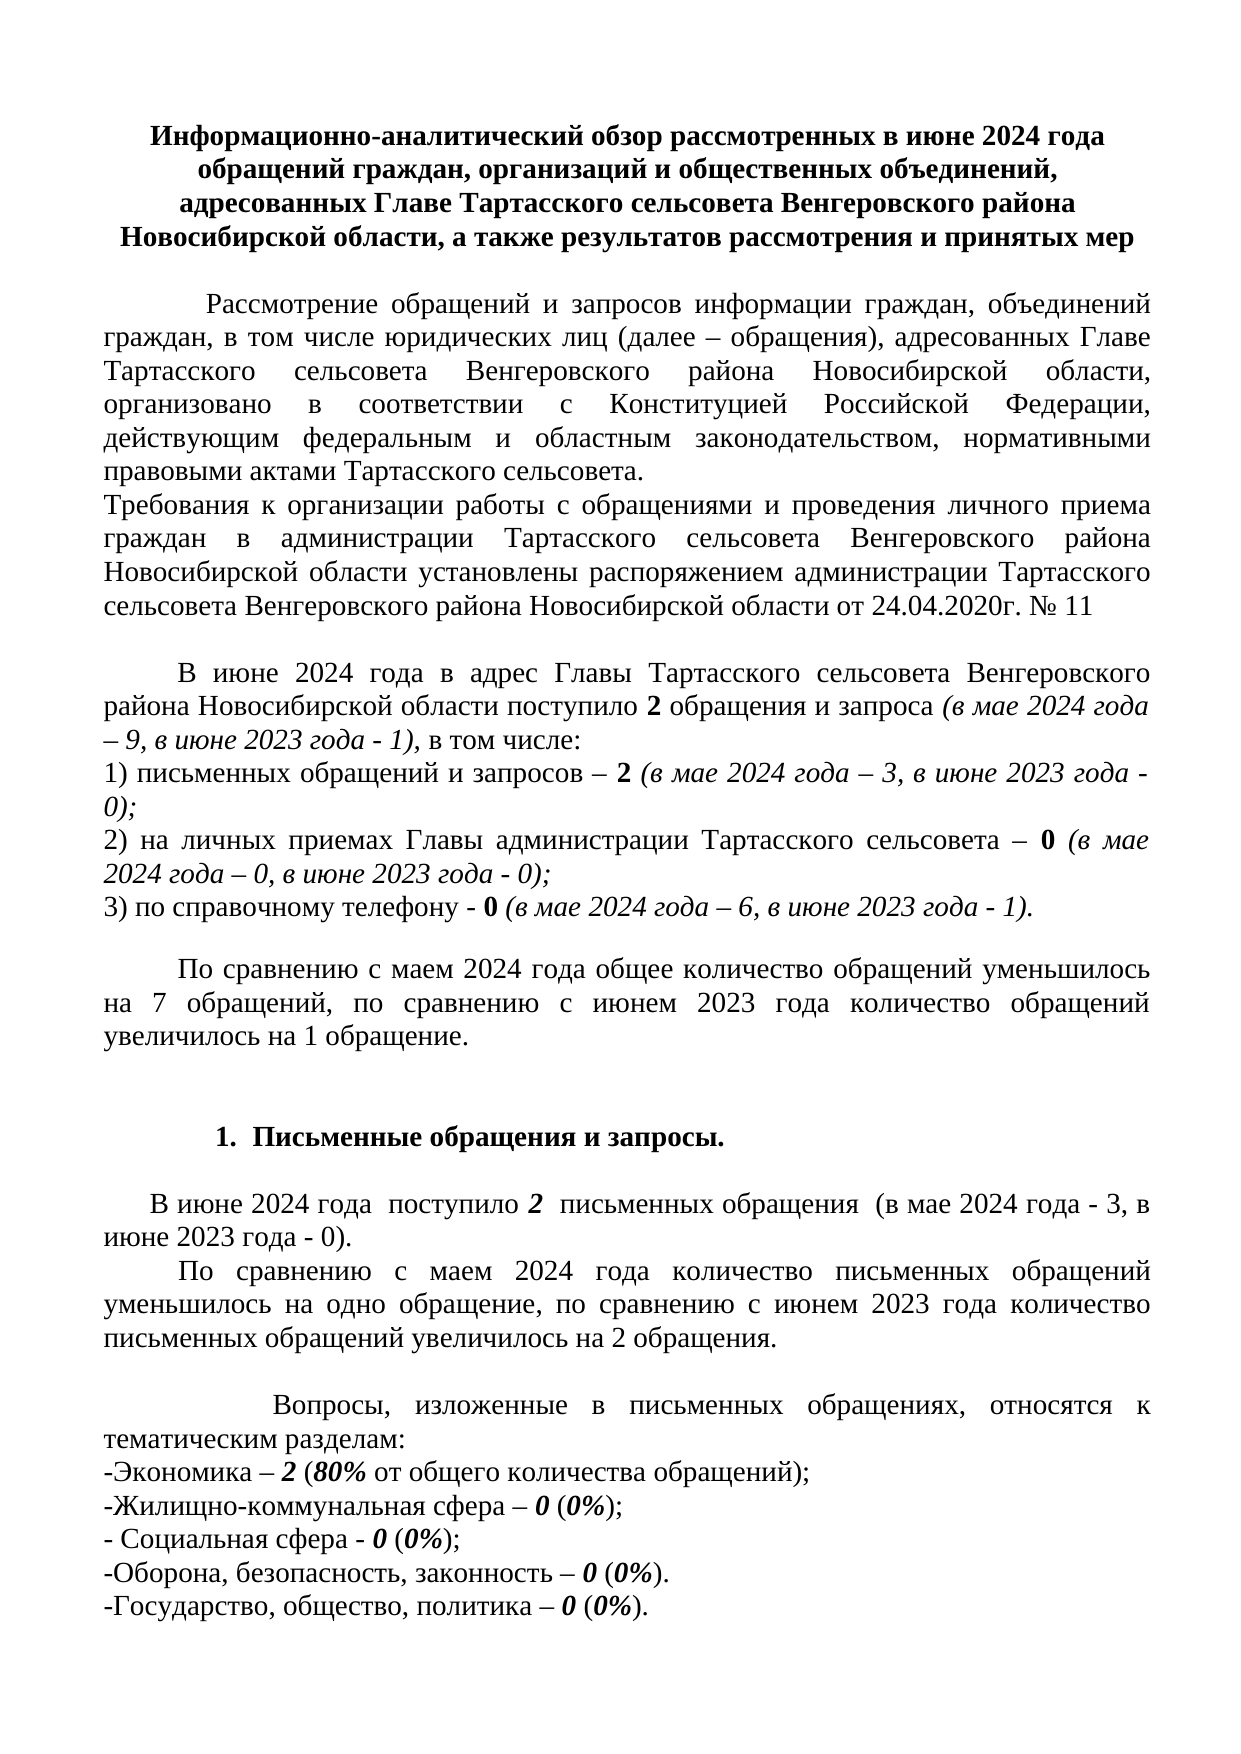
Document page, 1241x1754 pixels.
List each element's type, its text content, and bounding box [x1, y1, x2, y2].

text -Экономика – 2 (80% от общего количества обращений); [103, 1454, 1152, 1488]
text 2) на личных приемах Главы администрации Тартасского сельсовета – 0 (в мае 2024 года – 0, в июне 2023 года - 0); [103, 822, 1152, 889]
text Информационно-аналитический обзор рассмотренных в июне 2024 года обращений граждан, организаций и общественных объединений, адресованных Главе Тартасского сельсовета Венгеровского района Новосибирской области, а также результатов рассмотрения и принятых мер [103, 118, 1152, 252]
text -Оборона, безопасность, законность – 0 (0%). [103, 1555, 1152, 1588]
text Вопросы, изложенные в письменных обращениях, относятся к тематическим разделам: [103, 1387, 1152, 1454]
text -Государство, общество, политика – 0 (0%). [103, 1588, 1152, 1622]
text -Жилищно-коммунальная сфера – 0 (0%); [103, 1488, 1152, 1521]
list Письменные обращения и запросы. [215, 1119, 1152, 1152]
text Рассмотрение обращений и запросов информации граждан, объединений граждан, в том числе юридических лиц (далее – обращения), адресованных Главе Тартасского сельсовета Венгеровского района Новосибирской области, организовано в соответствии с Конституцией Российской Федерации, действующим федеральным и областным законодательством, нормативными правовыми актами Тартасского сельсовета. [103, 286, 1152, 487]
text 1) письменных обращений и запросов – 2 (в мае 2024 года – 3, в июне 2023 года - 0); [103, 755, 1152, 822]
text По сравнению с маем 2024 года общее количество обращений уменьшилось на 7 обращений, по сравнению с июнем 2023 года количество обращений увеличилось на 1 обращение. [103, 951, 1152, 1052]
text - Социальная сфера - 0 (0%); [103, 1521, 1152, 1555]
text В июне 2024 года в адрес Главы Тартасского сельсовета Венгеровского района Новосибирской области поступило 2 обращения и запроса (в мае 2024 года – 9, в июне 2023 года - 1), в том числе: [103, 655, 1152, 755]
text 3) по справочному телефону - 0 (в мае 2024 года – 6, в июне 2023 года - 1). [103, 889, 1152, 923]
list По сравнению с маем 2024 года количество письменных обращений уменьшилось на одно обращение, по сравнению с июнем 2023 года количество письменных обращений увеличилось на 2 обращения. [103, 1253, 1152, 1354]
text Требования к организации работы с обращениями и проведения личного приема граждан в администрации Тартасского сельсовета Венгеровского района Новосибирской области установлены распоряжением администрации Тартасского сельсовета Венгеровского района Новосибирской области от 24.04.2020г. № 11 [103, 487, 1152, 621]
list В июне 2024 года поступило 2 письменных обращения (в мае 2024 года - 3, в июне 2023 года - 0). [103, 1186, 1152, 1253]
